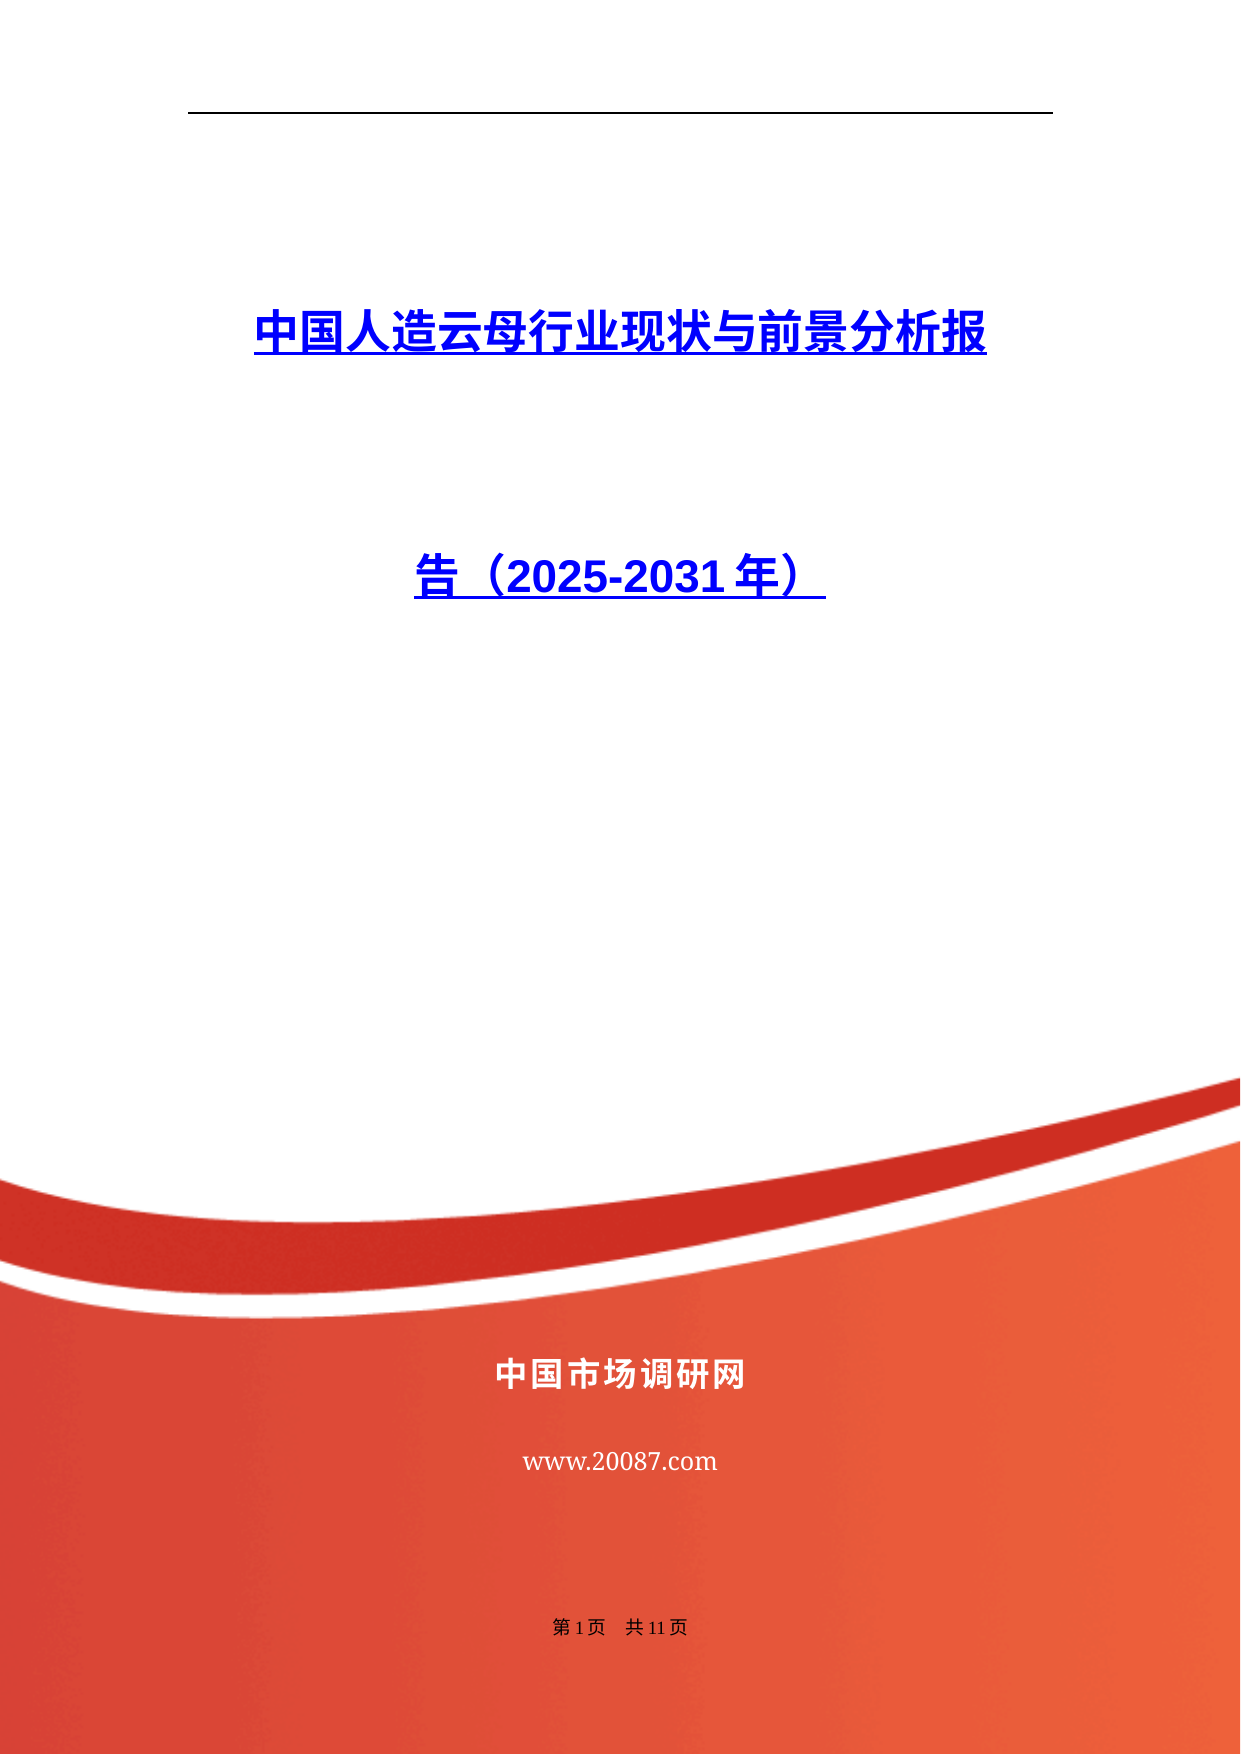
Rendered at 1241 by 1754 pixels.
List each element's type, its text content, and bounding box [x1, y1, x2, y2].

table_header 中国人造云母行业现状与前景分析报告（2025-2031年） [188, 207, 1053, 773]
picture [0, 1006, 1241, 1754]
subtitle 中国市场调研网 [187, 1339, 1053, 1404]
text www.20087.com [187, 1428, 1053, 1493]
